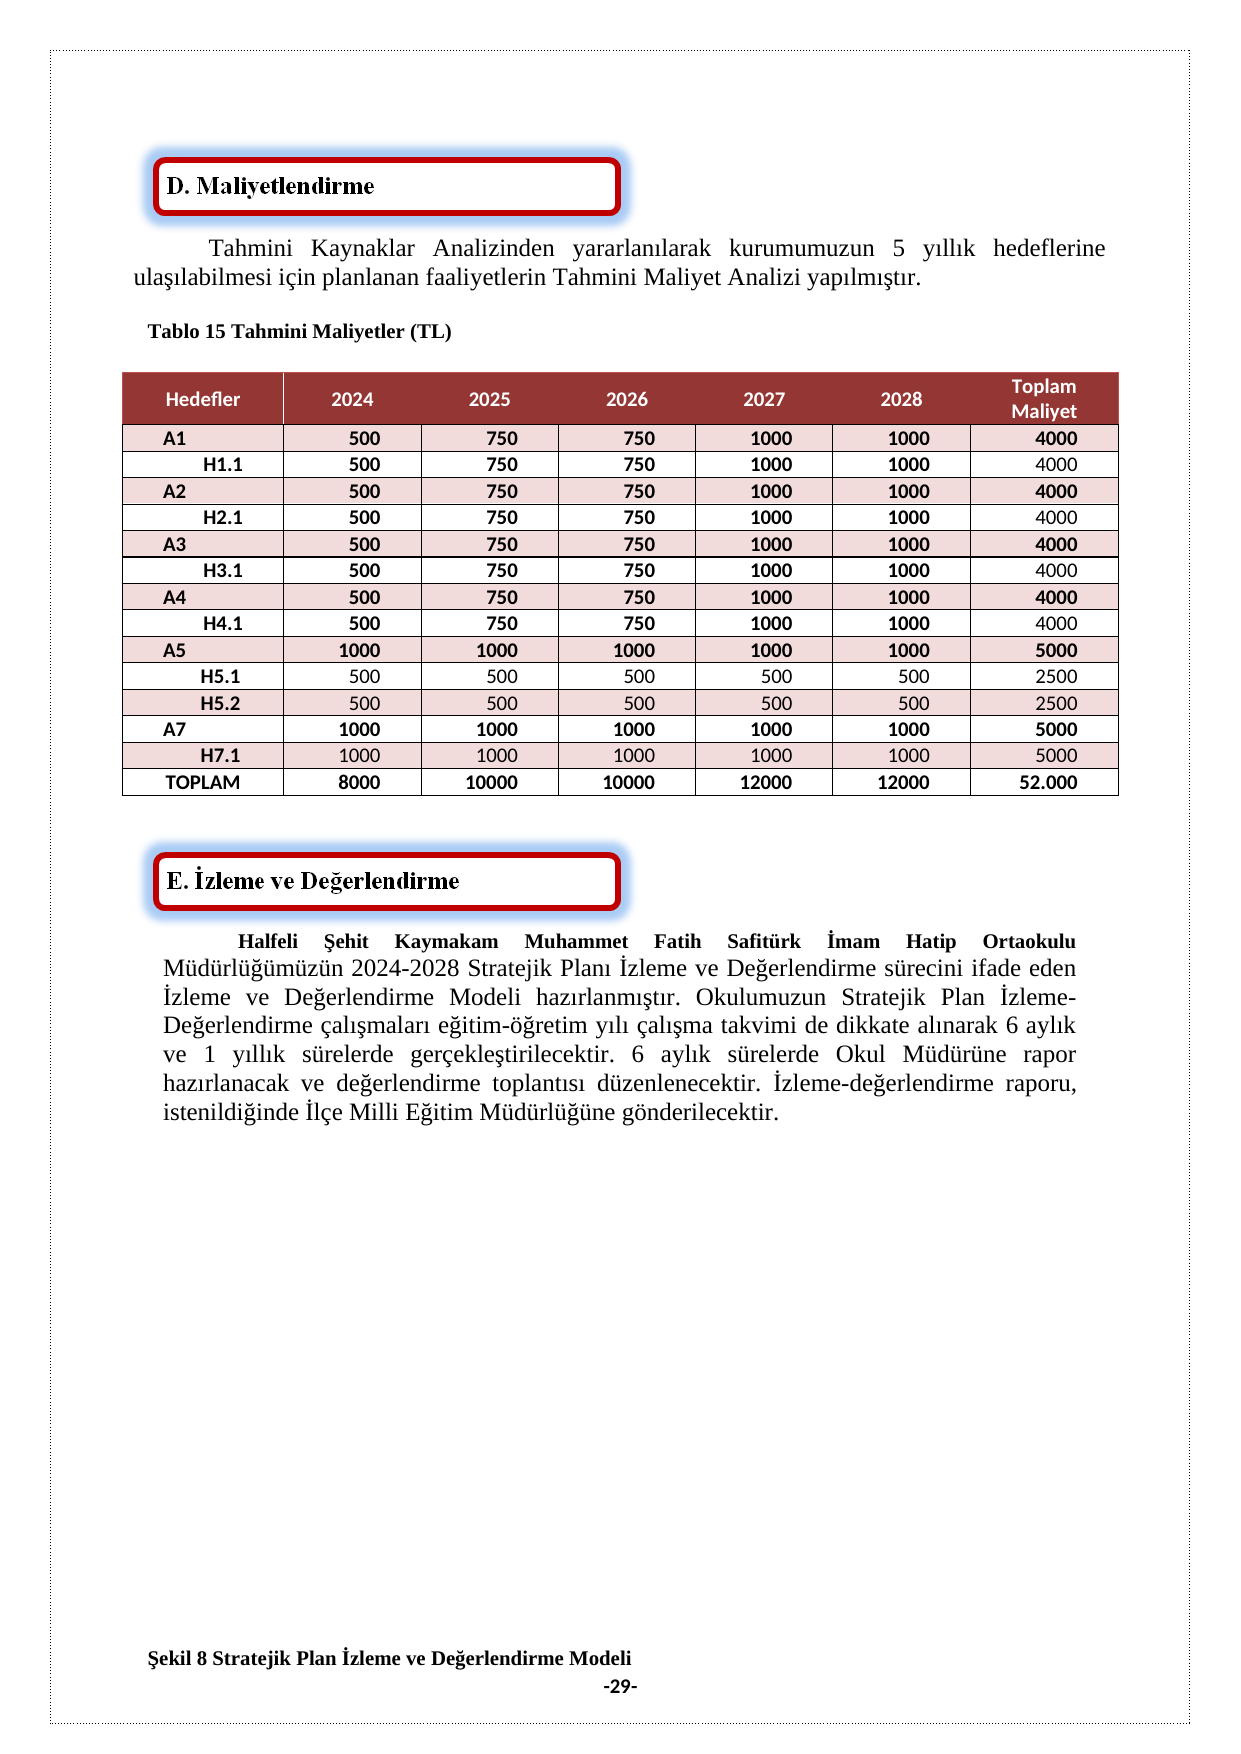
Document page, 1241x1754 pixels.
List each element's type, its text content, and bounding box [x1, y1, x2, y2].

table_cell 4000 [971, 558, 1118, 583]
table_cell 1000 [284, 637, 421, 662]
table_cell 1000 [696, 716, 832, 742]
table_cell 5000 [971, 716, 1118, 742]
table_cell 750 [559, 452, 695, 477]
table_cell 750 [422, 558, 558, 583]
table_cell 4000 [971, 478, 1118, 503]
picture [133, 139, 639, 233]
table_cell 750 [559, 425, 695, 451]
table_cell 5000 [971, 743, 1118, 768]
table_cell A1 [123, 425, 283, 451]
table_cell 1000 [833, 637, 970, 662]
table_cell 1000 [833, 743, 970, 768]
table_cell 500 [284, 558, 421, 583]
table_cell H2.1 [123, 505, 283, 530]
table_cell 1000 [696, 584, 832, 609]
table_cell 1000 [696, 505, 832, 530]
table_cell 750 [422, 478, 558, 503]
table_cell 500 [284, 584, 421, 609]
table_cell 1000 [284, 743, 421, 768]
table_cell 12000 [696, 769, 832, 794]
table_cell 500 [284, 425, 421, 451]
table_cell 500 [284, 478, 421, 503]
table_cell 12000 [833, 769, 970, 794]
table_cell 1000 [284, 716, 421, 742]
table_cell H4.1 [123, 610, 283, 636]
table_cell 750 [422, 505, 558, 530]
table_cell 500 [422, 663, 558, 689]
table_cell 750 [559, 478, 695, 503]
table_cell 1000 [833, 425, 970, 451]
table_cell 500 [833, 663, 970, 689]
table_header 2027 [696, 373, 833, 424]
table_cell 500 [559, 690, 695, 715]
table_cell 750 [559, 610, 695, 636]
text Tahmini Kaynaklar Analizinden yararlanılarak kurumumuzun 5 yıllık hedeflerine ulaşılabilmesi için planlanan faaliyetlerin Tahmini Maliyet Analizi yapılmıştır. [133, 233, 1107, 291]
table_cell A5 [123, 637, 283, 662]
table_cell 1000 [696, 478, 832, 503]
table_cell 750 [422, 610, 558, 636]
table_cell 1000 [559, 716, 695, 742]
table_cell 8000 [284, 769, 421, 794]
table_cell 4000 [971, 531, 1118, 556]
table_cell 1000 [833, 584, 970, 609]
table_cell A3 [123, 531, 283, 556]
table_cell 2500 [971, 663, 1118, 689]
text Tablo 15 Tahmini Maliyetler (TL) [147, 319, 1107, 343]
table_cell 1000 [833, 716, 970, 742]
table_cell 750 [422, 425, 558, 451]
table_cell H3.1 [123, 558, 283, 583]
table_cell 10000 [422, 769, 558, 794]
table_cell 1000 [696, 531, 832, 556]
table_cell 500 [833, 690, 970, 715]
subtitle Şekil 8 Stratejik Plan İzleme ve Değerlendirme Modeli [147, 1646, 1107, 1670]
table_cell 52.000 [971, 769, 1118, 794]
table_cell 2500 [971, 690, 1118, 715]
table_header 2026 [558, 373, 696, 424]
table_cell 500 [696, 663, 832, 689]
table_cell 500 [559, 663, 695, 689]
table_cell 10000 [559, 769, 695, 794]
table_cell TOPLAM [123, 769, 283, 794]
table_cell 750 [559, 558, 695, 583]
table_cell 750 [422, 584, 558, 609]
table_cell 500 [284, 505, 421, 530]
table_cell 750 [559, 531, 695, 556]
table_cell 1000 [696, 743, 832, 768]
table_cell 1000 [696, 637, 832, 662]
table_cell H1.1 [123, 452, 283, 477]
table_cell 1000 [833, 505, 970, 530]
picture [133, 834, 639, 929]
table_cell 4000 [971, 425, 1118, 451]
table_cell 750 [422, 452, 558, 477]
table_cell 1000 [696, 610, 832, 636]
table_cell 1000 [422, 743, 558, 768]
table_cell 750 [559, 584, 695, 609]
table_cell A4 [123, 584, 283, 609]
table_cell 1000 [696, 452, 832, 477]
table_cell 500 [696, 690, 832, 715]
table_cell 500 [284, 452, 421, 477]
table_cell 4000 [971, 452, 1118, 477]
table_cell A2 [123, 478, 283, 503]
table_header 2024 [284, 373, 421, 424]
table_cell 1000 [559, 743, 695, 768]
table_cell 4000 [971, 610, 1118, 636]
table_cell 4000 [971, 505, 1118, 530]
table_cell 1000 [833, 558, 970, 583]
table_header Hedefler [123, 373, 283, 424]
table_cell 500 [284, 690, 421, 715]
table_cell 500 [284, 531, 421, 556]
table_cell 1000 [696, 558, 832, 583]
table_cell 4000 [971, 584, 1118, 609]
table_cell 750 [559, 505, 695, 530]
table_cell A7 [123, 716, 283, 742]
table_cell H5.1 [123, 663, 283, 689]
table_cell 5000 [971, 637, 1118, 662]
table_cell 1000 [422, 716, 558, 742]
table_header 2028 [833, 373, 970, 424]
table_cell 1000 [696, 425, 832, 451]
text Halfeli Şehit Kaymakam Muhammet Fatih Safitürk İmam Hatip Ortaokulu Müdürlüğümüzün 2024-2028 Stratejik Planı İzleme ve Değerlendirme sürecini ifade eden İzleme ve Değerlendirme Modeli hazırlanmıştır. Okulumuzun Stratejik Plan İzleme-Değerlendirme çalışmaları eğitim-öğretim yılı çalışma takvimi de dikkate alınarak 6 aylık ve 1 yıllık sürelerde gerçekleştirilecektir. 6 aylık sürelerde Okul Müdürüne rapor hazırlanacak ve değerlendirme toplantısı düzenlenecektir. İzleme-değerlendirme raporu, istenildiğinde İlçe Milli Eğitim Müdürlüğüne gönderilecektir. [163, 929, 1077, 1125]
table_cell 1000 [422, 637, 558, 662]
table_cell 750 [422, 531, 558, 556]
table_cell 1000 [833, 452, 970, 477]
table_cell H7.1 [123, 743, 283, 768]
table_cell 1000 [833, 531, 970, 556]
table_header 2025 [421, 373, 558, 424]
table_cell H5.2 [123, 690, 283, 715]
table_cell 1000 [559, 637, 695, 662]
table_cell 1000 [833, 610, 970, 636]
table_header Toplam Maliyet [970, 373, 1118, 424]
table_cell 500 [422, 690, 558, 715]
table_cell 1000 [833, 478, 970, 503]
table_cell 500 [284, 663, 421, 689]
table_cell 500 [284, 610, 421, 636]
